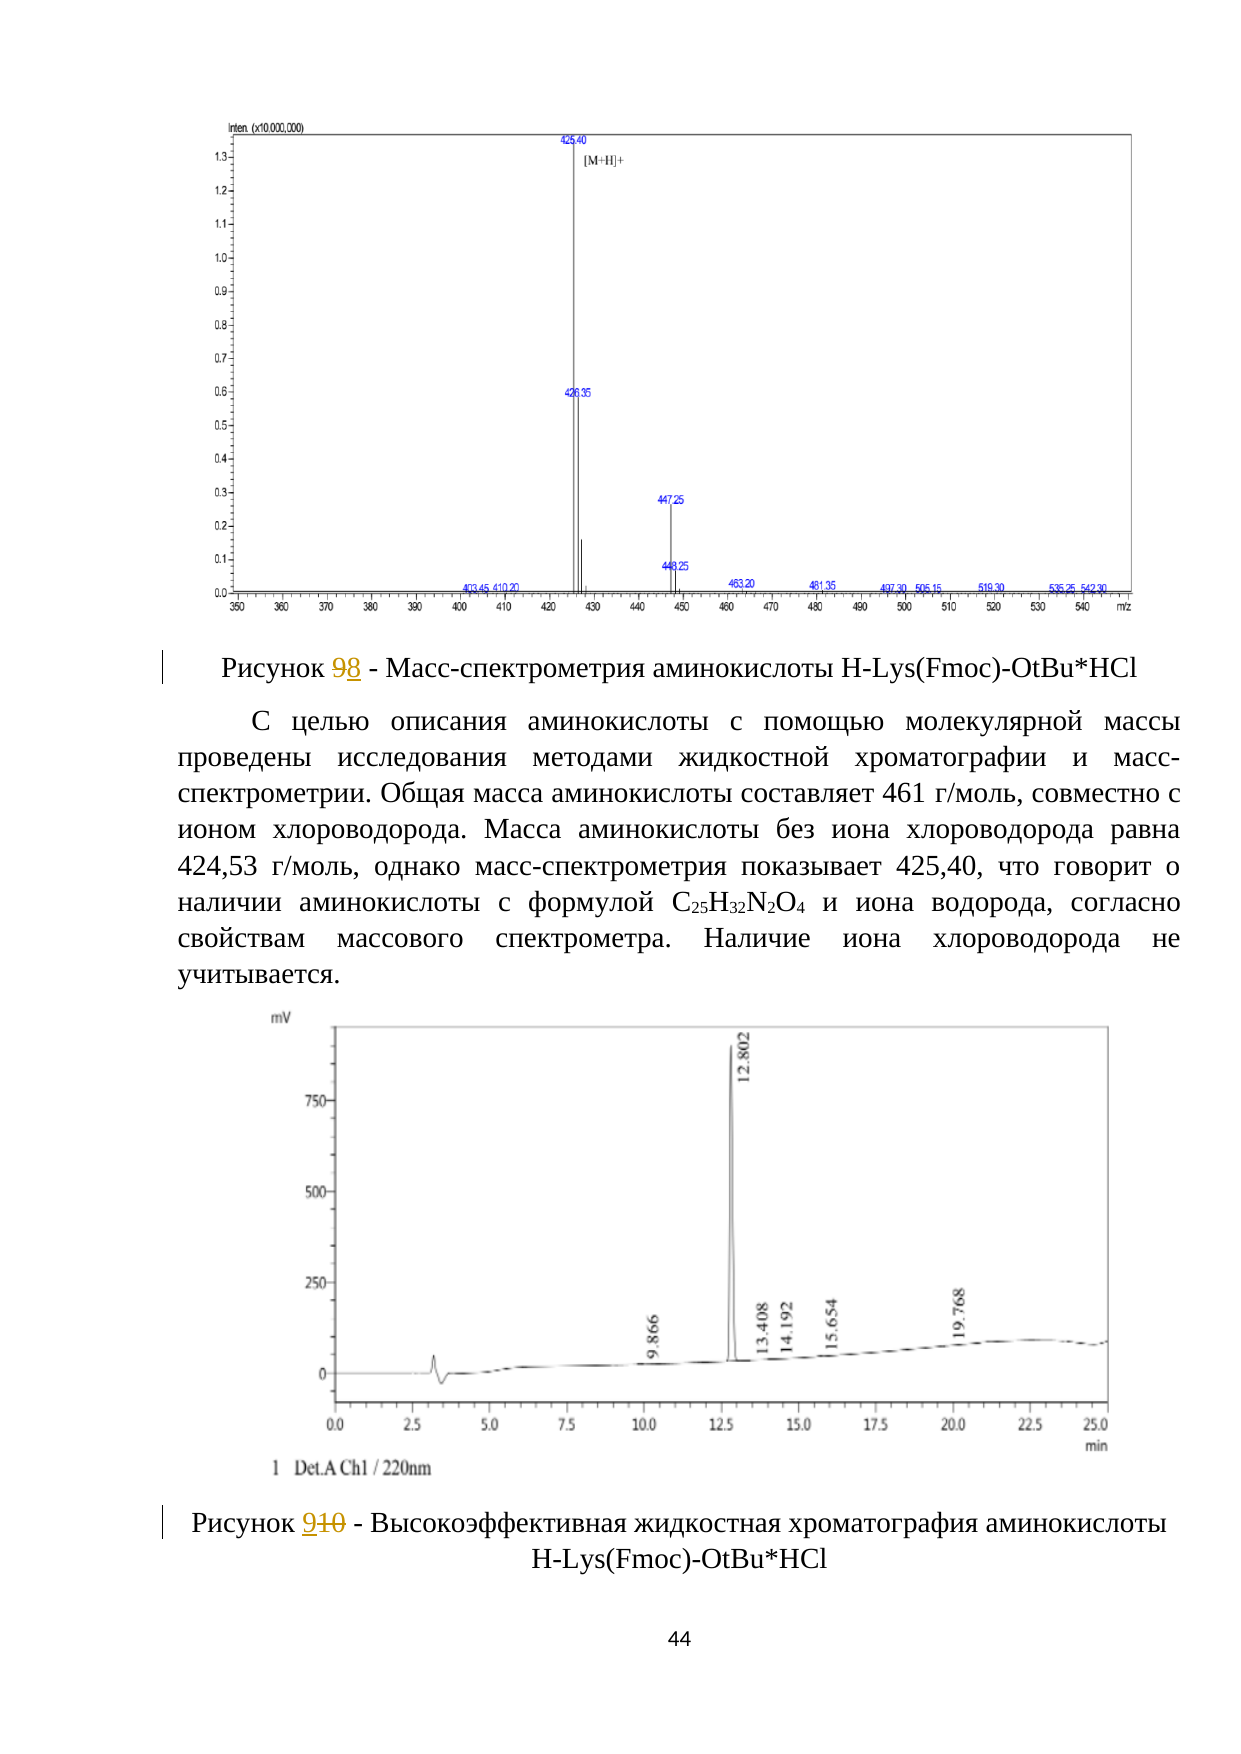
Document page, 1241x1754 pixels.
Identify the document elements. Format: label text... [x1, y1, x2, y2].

picture [191, 118, 1168, 632]
text Рисунок - Высокоэффективная жидкостная хроматография аминокислоты H-Lys(Fmoc)-OtBu*HCl [177, 1505, 1181, 1575]
text Рисунок - Масс-спектрометрия аминокислоты H-Lys(Fmoc)-OtBu*HCl [177, 650, 1181, 684]
picture [268, 1009, 1164, 1487]
text С целью описания аминокислоты с помощью молекулярной массы проведены исследования методами жидкостной хроматографии и масс-спектрометрии. Общая масса аминокислоты составляет 461 г/моль, совместно с ионом хлороводорода. Масса аминокислоты без иона хлороводорода равна 424,53 г/моль, однако масс-спектрометрия показывает 425,40, что говорит о наличии аминокислоты с формулой C25H32N2O4 и иона водорода, согласно свойствам массового спектрометра. Наличие иона хлороводорода не учитывается. [177, 703, 1181, 990]
